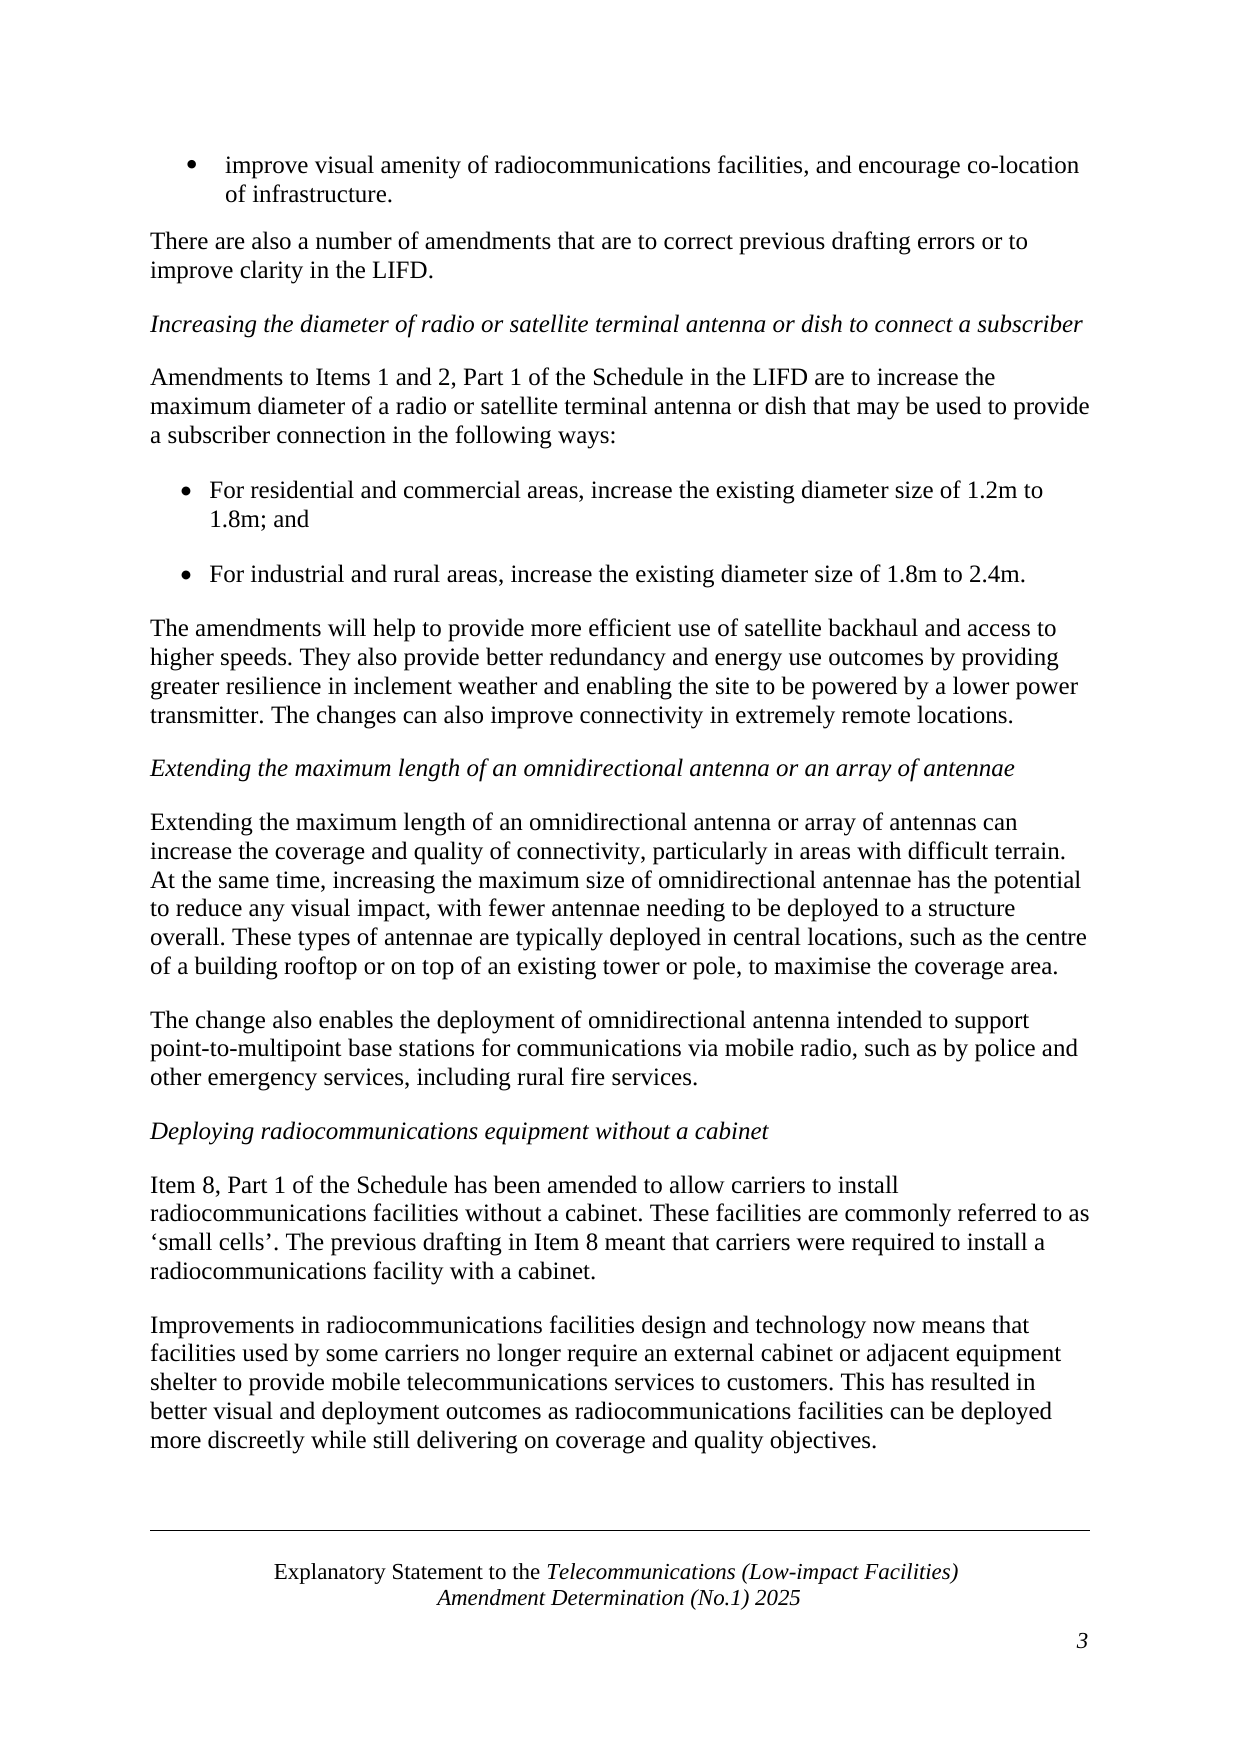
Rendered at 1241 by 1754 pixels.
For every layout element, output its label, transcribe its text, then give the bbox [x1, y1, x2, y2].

text The change also enables the deployment of omnidirectional antenna intended to support point-to-multipoint base stations for communications via mobile radio, such as by police and other emergency services, including rural fire services. [150, 1005, 1090, 1091]
list For industrial and rural areas, increase the existing diameter size of 1.8m to 2.4m. [179, 558, 1090, 588]
text Deploying radiocommunications equipment without a cabinet [150, 1116, 1090, 1145]
text There are also a number of amendments that are to correct previous drafting errors or to improve clarity in the LIFD. [150, 226, 1090, 284]
list improve visual amenity of radiocommunications facilities, and encourage co-location of infrastructure. [187, 150, 1090, 207]
list For residential and commercial areas, increase the existing diameter size of 1.2m to 1.8m; and [179, 474, 1090, 533]
text Item 8, Part 1 of the Schedule has been amended to allow carriers to install radiocommunications facilities without a cabinet. These facilities are commonly referred to as ‘small cells’. The previous drafting in Item 8 meant that carriers were required to install a radiocommunications facility with a cabinet. [150, 1170, 1090, 1285]
text Extending the maximum length of an omnidirectional antenna or an array of antennae [150, 753, 1090, 782]
text The amendments will help to provide more efficient use of satellite backhaul and access to higher speeds. They also provide better redundancy and energy use outcomes by providing greater resilience in inclement weather and enabling the site to be powered by a lower power transmitter. The changes can also improve connectivity in extremely remote locations. [150, 613, 1090, 728]
text Improvements in radiocommunications facilities design and technology now means that facilities used by some carriers no longer require an external cabinet or adjacent equipment shelter to provide mobile telecommunications services to customers. This has resulted in better visual and deployment outcomes as radiocommunications facilities can be deployed more discreetly while still delivering on coverage and quality objectives. [150, 1310, 1090, 1453]
text Amendments to Items 1 and 2, Part 1 of the Schedule in the LIFD are to increase the maximum diameter of a radio or satellite terminal antenna or dish that may be used to provide a subscriber connection in the following ways: [150, 362, 1090, 449]
text Extending the maximum length of an omnidirectional antenna or array of antennas can increase the coverage and quality of connectivity, particularly in areas with difficult terrain. At the same time, increasing the maximum size of omnidirectional antennae has the potential to reduce any visual impact, with fewer antennae needing to be deployed to a structure overall. These types of antennae are typically deployed in central locations, such as the centre of a building rooftop or on top of an existing tower or pole, to maximise the coverage area. [150, 807, 1090, 980]
text Increasing the diameter of radio or satellite terminal antenna or dish to connect a subscriber [150, 309, 1090, 337]
